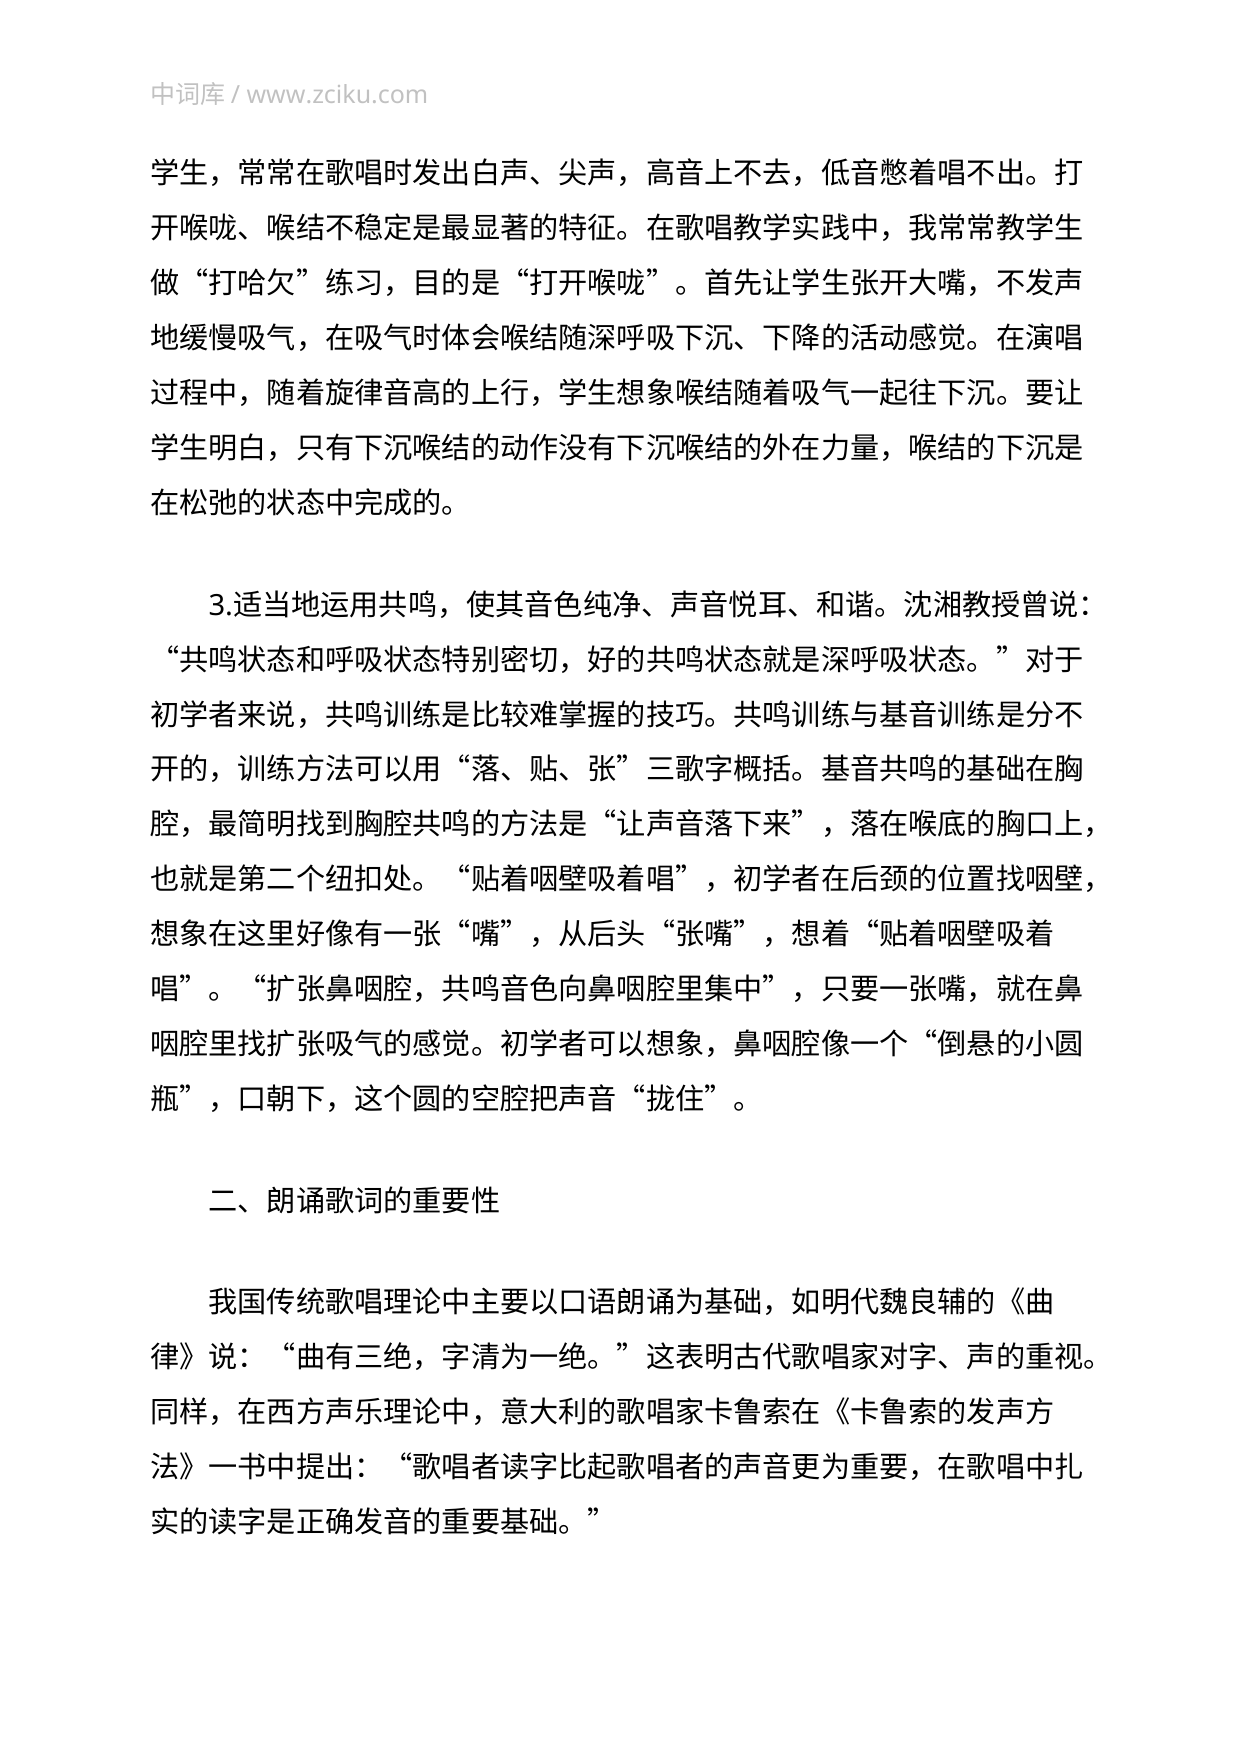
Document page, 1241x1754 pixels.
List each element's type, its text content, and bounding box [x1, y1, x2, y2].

text 二、朗诵歌词的重要性 [150, 1177, 1090, 1219]
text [150, 150, 1090, 522]
text 我国传统歌唱理论中主要以口语朗诵为基础，如明代魏良辅的《曲律》说：“曲有三绝，字清为一绝。”这表明古代歌唱家对字、声的重视。同样，在西方声乐理论中，意大利的歌唱家卡鲁索在《卡鲁索的发声方法》一书中提出：“歌唱者读字比起歌唱者的声音更为重要，在歌唱中扎实的读字是正确发音的重要基础。” [150, 1279, 1090, 1541]
text 3.适当地运用共鸣，使其音色纯净、声音悦耳、和谐。沈湘教授曾说：“共鸣状态和呼吸状态特别密切，好的共鸣状态就是深呼吸状态。”对于初学者来说，共鸣训练是比较难掌握的技巧。共鸣训练与基音训练是分不开的，训练方法可以用“落、贴、张”三歌字概括。基音共鸣的基础在胸腔，最简明找到胸腔共鸣的方法是“让声音落下来”，落在喉底的胸口上，也就是第二个纽扣处。“贴着咽壁吸着唱”，初学者在后颈的位置找咽壁，想象在这里好像有一张“嘴”，从后头“张嘴”，想着“贴着咽壁吸着唱”。“扩张鼻咽腔，共鸣音色向鼻咽腔里集中”，只要一张嘴，就在鼻咽腔里找扩张吸气的感觉。初学者可以想象，鼻咽腔像一个“倒悬的小圆瓶”，口朝下，这个圆的空腔把声音“拢住”。 [150, 581, 1090, 1118]
